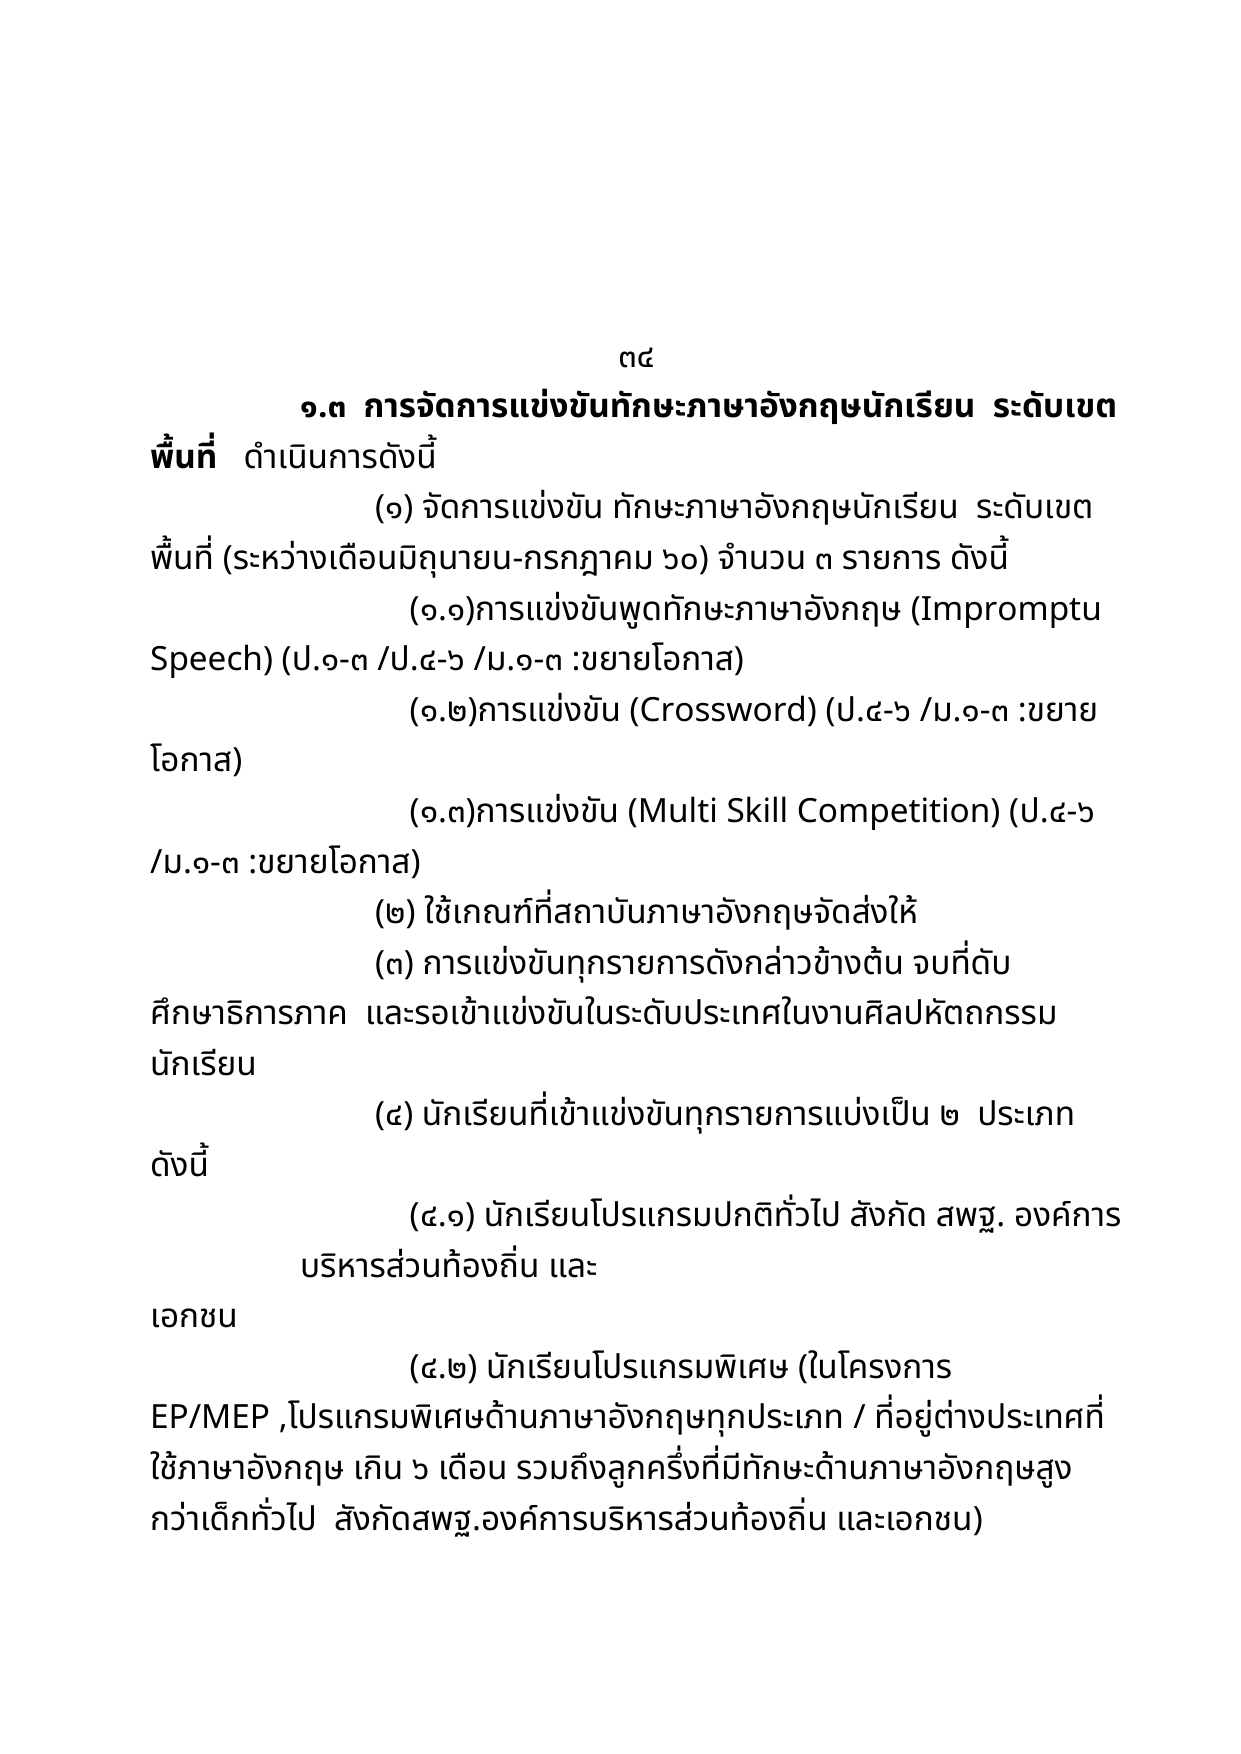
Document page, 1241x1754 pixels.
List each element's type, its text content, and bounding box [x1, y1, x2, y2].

text (๑) จัดการแข่งขัน ทักษะภาษาอังกฤษนักเรียน ระดับเขตพื้นที่ (ระหว่างเดือนมิถุนายน-กรกฎาคม ๖๐) จำนวน ๓ รายการ ดังนี้ [150, 483, 1122, 584]
text ๑.๓ การจัดการแข่งขันทักษะภาษาอังกฤษนักเรียน ระดับเขตพื้นที่ ดำเนินการดังนี้ [150, 382, 1122, 483]
text เอกชน [150, 1292, 1122, 1343]
text ๓๔ [150, 332, 1122, 382]
text (๓) การแข่งขันทุกรายการดังกล่าวข้างต้น จบที่ดับศึกษาธิการภาค และรอเข้าแข่งขันในระดับประเทศในงานศิลปหัตถกรรมนักเรียน [150, 939, 1122, 1090]
text (๑.๓)การแข่งขัน (Multi Skill Competition) (ป.๔-๖ /ม.๑-๓ :ขยายโอกาส) [150, 787, 1122, 888]
text (๑.๒)การแข่งขัน (Crossword) (ป.๔-๖ /ม.๑-๓ :ขยายโอกาส) [150, 686, 1122, 787]
text (๔) นักเรียนที่เข้าแข่งขันทุกรายการแบ่งเป็น ๒ ประเภท ดังนี้ [150, 1090, 1122, 1191]
text (๑.๑)การแข่งขันพูดทักษะภาษาอังกฤษ (Impromptu Speech) (ป.๑-๓ /ป.๔-๖ /ม.๑-๓ :ขยายโอกาส) [150, 584, 1122, 686]
text (๒) ใช้เกณฑ์ที่สถาบันภาษาอังกฤษจัดส่งให้ [150, 888, 1122, 939]
text (๔.๑) นักเรียนโปรแกรมปกติทั่วไป สังกัด สพฐ. องค์การบริหารส่วนท้องถิ่น และ [300, 1191, 1122, 1292]
subtitle (๔.๒) นักเรียนโปรแกรมพิเศษ (ในโครงการ EP/MEP ,โปรแกรมพิเศษด้านภาษาอังกฤษทุกประเภท / ที่อยู่ต่างประเทศที่ใช้ภาษาอังกฤษ เกิน ๖ เดือน รวมถึงลูกครึ่งที่มีทักษะด้านภาษาอังกฤษสูงกว่าเด็กทั่วไป สังกัดสพฐ.องค์การบริหารส่วนท้องถิ่น และเอกชน) [150, 1343, 1122, 1545]
